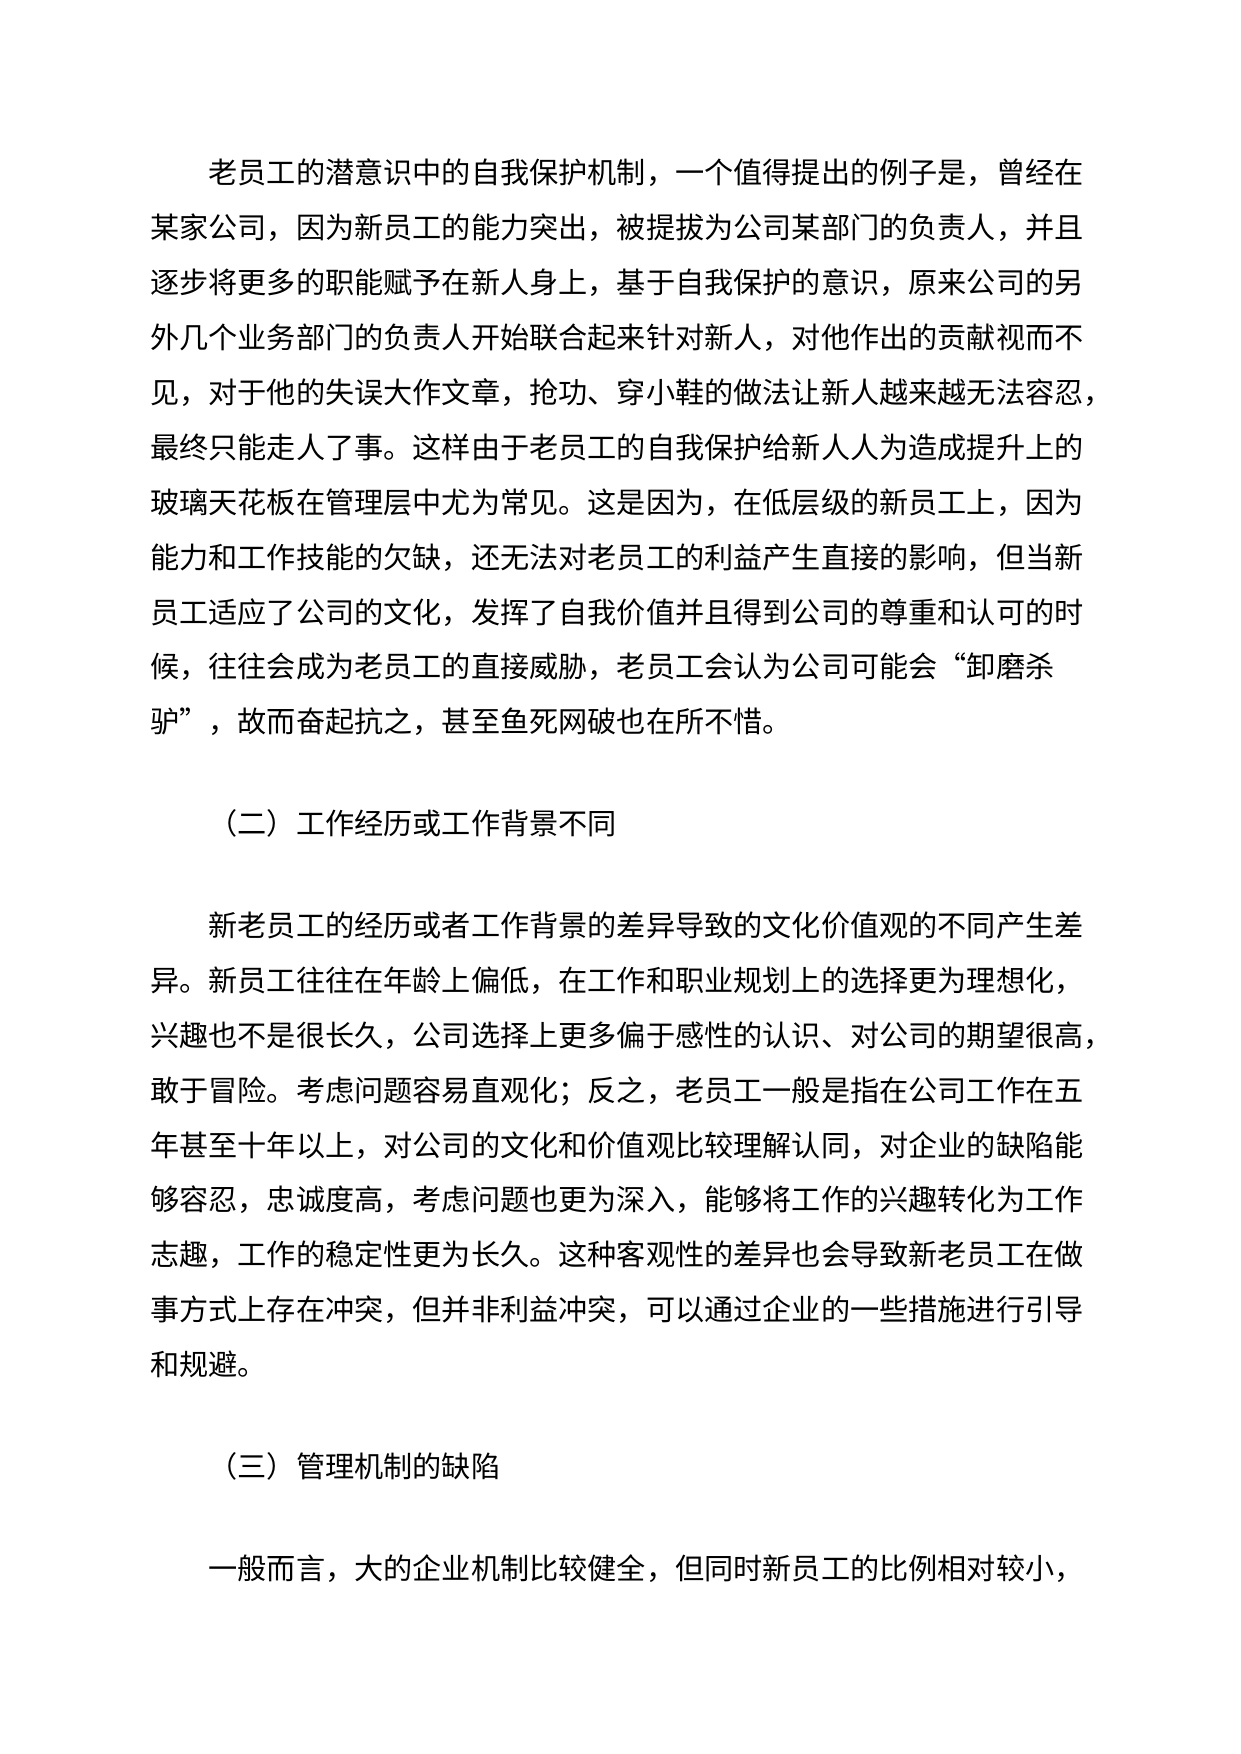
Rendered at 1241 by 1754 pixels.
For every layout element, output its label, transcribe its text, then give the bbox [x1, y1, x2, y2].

text 新老员工的经历或者工作背景的差异导致的文化价值观的不同产生差异。新员工往往在年龄上偏低，在工作和职业规划上的选择更为理想化，兴趣也不是很长久，公司选择上更多偏于感性的认识、对公司的期望很高，敢于冒险。考虑问题容易直观化；反之，老员工一般是指在公司工作在五年甚至十年以上，对公司的文化和价值观比较理解认同，对企业的缺陷能够容忍，忠诚度高，考虑问题也更为深入，能够将工作的兴趣转化为工作志趣，工作的稳定性更为长久。这种客观性的差异也会导致新老员工在做事方式上存在冲突，但并非利益冲突，可以通过企业的一些措施进行引导和规避。 [150, 902, 1090, 1384]
text （二）工作经历或工作背景不同 [150, 801, 1090, 843]
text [150, 1545, 1090, 1587]
text 老员工的潜意识中的自我保护机制，一个值得提出的例子是，曾经在某家公司，因为新员工的能力突出，被提拔为公司某部门的负责人，并且逐步将更多的职能赋予在新人身上，基于自我保护的意识，原来公司的另外几个业务部门的负责人开始联合起来针对新人，对他作出的贡献视而不见，对于他的失误大作文章，抢功、穿小鞋的做法让新人越来越无法容忍，最终只能走人了事。这样由于老员工的自我保护给新人人为造成提升上的玻璃天花板在管理层中尤为常见。这是因为，在低层级的新员工上，因为能力和工作技能的欠缺，还无法对老员工的利益产生直接的影响，但当新员工适应了公司的文化，发挥了自我价值并且得到公司的尊重和认可的时候，往往会成为老员工的直接威胁，老员工会认为公司可能会“卸磨杀驴”，故而奋起抗之，甚至鱼死网破也在所不惜。 [150, 150, 1090, 741]
text （三）管理机制的缺陷 [150, 1443, 1090, 1486]
